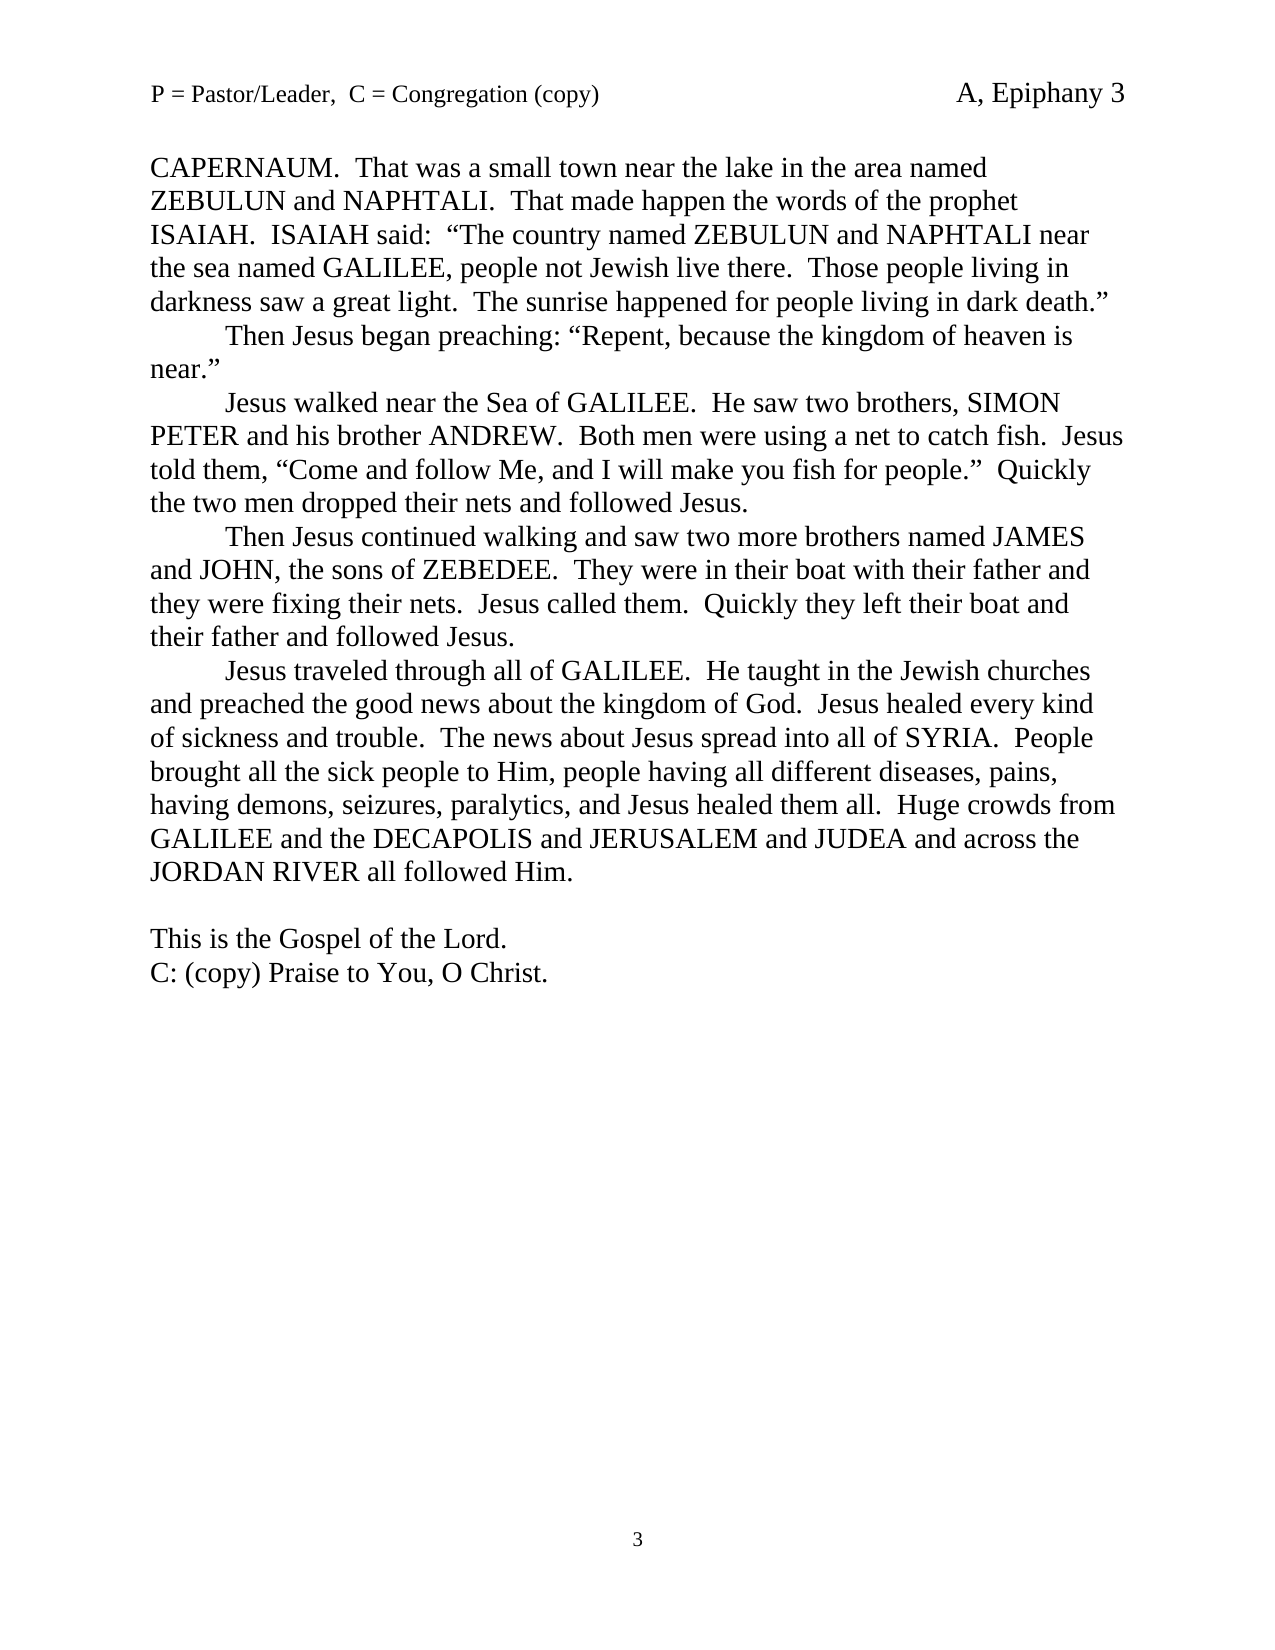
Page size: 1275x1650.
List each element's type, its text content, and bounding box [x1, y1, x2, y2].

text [150, 150, 1125, 318]
text C: (copy) Praise to You, O Christ. [150, 955, 1125, 988]
text This is the Gospel of the Lord. [150, 921, 1125, 955]
text Jesus walked near the Sea of GALILEE. He saw two brothers, SIMON PETER and his brother ANDREW. Both men were using a net to catch fish. Jesus told them, “Come and follow Me, and I will make you fish for people.” Quickly the two men dropped their nets and followed Jesus. [150, 385, 1125, 519]
text Then Jesus continued walking and saw two more brothers named JAMES and JOHN, the sons of ZEBEDEE. They were in their boat with their father and they were fixing their nets. Jesus called them. Quickly they left their boat and their father and followed Jesus. [150, 519, 1125, 653]
text Jesus traveled through all of GALILEE. He taught in the Jewish churches and preached the good news about the kingdom of God. Jesus healed every kind of sickness and trouble. The news about Jesus spread into all of SYRIA. People brought all the sick people to Him, people having all different diseases, pains, having demons, seizures, paralytics, and Jesus healed them all. Huge crowds from GALILEE and the DECAPOLIS and JERUSALEM and JUDEA and across the JORDAN RIVER all followed Him. [150, 653, 1125, 888]
text Then Jesus began preaching: “Repent, because the kingdom of heaven is near.” [150, 318, 1125, 385]
